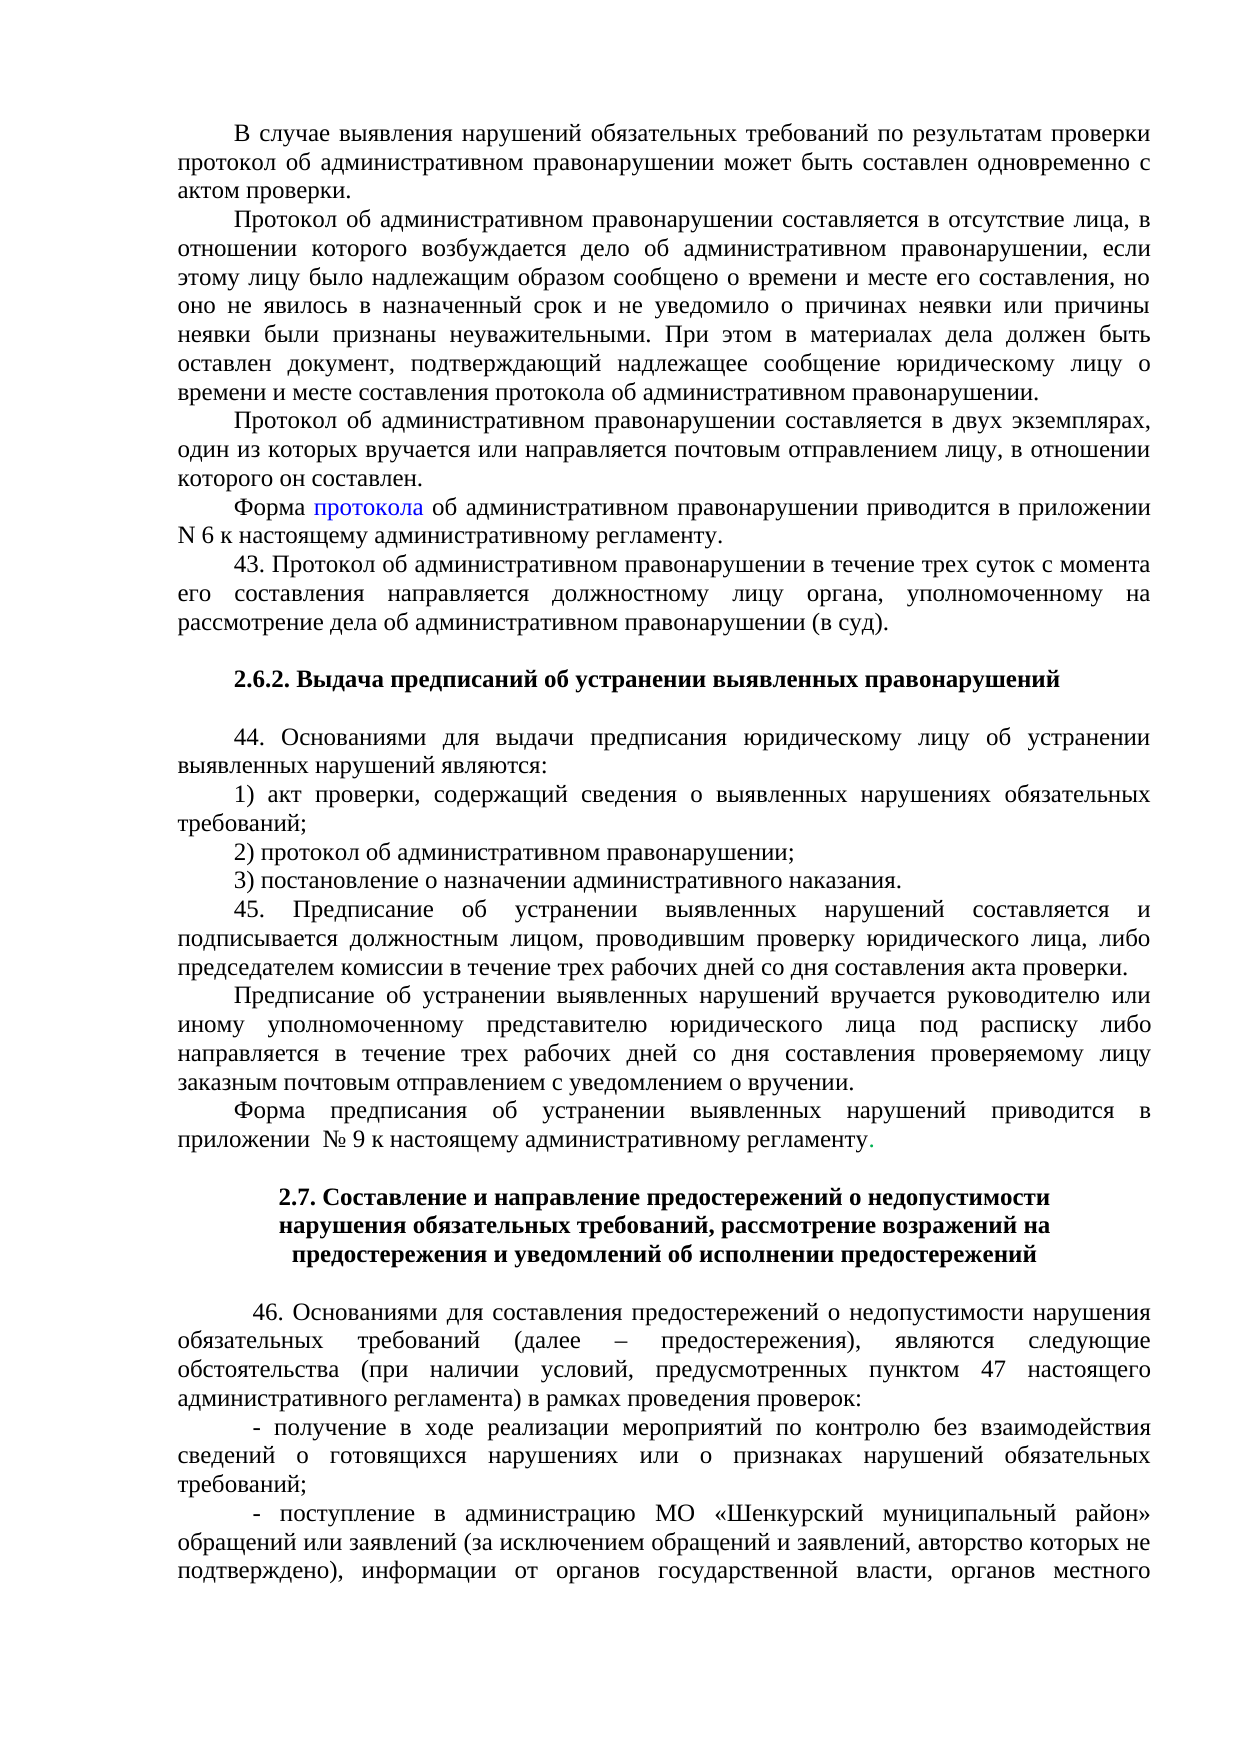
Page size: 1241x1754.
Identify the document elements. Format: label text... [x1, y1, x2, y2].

text 2.7. Составление и направление предостережений о недопустимости [177, 1182, 1152, 1211]
text Протокол об административном правонарушении составляется в двух экземплярах, один из которых вручается или направляется почтовым отправлением лицу, в отношении которого он составлен. [177, 406, 1152, 492]
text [177, 1498, 1152, 1584]
text 2) протокол об административном правонарушении; [177, 837, 1152, 866]
text 43. Протокол об административном правонарушении в течение трех суток с момента его составления направляется должностному лицу органа, уполномоченному на рассмотрение дела об административном правонарушении (в суд). [177, 549, 1152, 636]
text 46. Основаниями для составления предостережений о недопустимости нарушения обязательных требований (далее – предостережения), являются следующие обстоятельства (при наличии условий, предусмотренных пунктом 47 настоящего административного регламента) в рамках проведения проверок: [177, 1297, 1152, 1412]
text 45. Предписание об устранении выявленных нарушений составляется и подписывается должностным лицом, проводившим проверку юридического лица, либо председателем комиссии в течение трех рабочих дней со дня составления акта проверки. [177, 894, 1152, 981]
text 3) постановление о назначении административного наказания. [177, 866, 1152, 894]
text предостережения и уведомлений об исполнении предостережений [177, 1239, 1152, 1268]
text Предписание об устранении выявленных нарушений вручается руководителю или иному уполномоченному представителю юридического лица под расписку либо направляется в течение трех рабочих дней со дня составления проверяемому лицу заказным почтовым отправлением с уведомлением о вручении. [177, 981, 1152, 1096]
text 2.6.2. Выдача предписаний об устранении выявленных правонарушений [177, 664, 1152, 693]
text нарушения обязательных требований, рассмотрение возражений на [177, 1211, 1152, 1239]
text Протокол об административном правонарушении составляется в отсутствие лица, в отношении которого возбуждается дело об административном правонарушении, если этому лицу было надлежащим образом сообщено о времени и месте его составления, но оно не явилось в назначенный срок и не уведомило о причинах неявки или причины неявки были признаны неуважительными. При этом в материалах дела должен быть оставлен документ, подтверждающий надлежащее сообщение юридическому лицу о времени и месте составления протокола об административном правонарушении. [177, 204, 1152, 406]
text В случае выявления нарушений обязательных требований по результатам проверки протокол об административном правонарушении может быть составлен одновременно с актом проверки. [177, 118, 1152, 204]
text 1) акт проверки, содержащий сведения о выявленных нарушениях обязательных требований; [177, 779, 1152, 837]
text 44. Основаниями для выдачи предписания юридическому лицу об устранении выявленных нарушений являются: [177, 722, 1152, 779]
text Форма предписания об устранении выявленных нарушений приводится в приложении № 9 к настоящему административному регламенту. [177, 1096, 1152, 1153]
text - получение в ходе реализации мероприятий по контролю без взаимодействия сведений о готовящихся нарушениях или о признаках нарушений обязательных требований; [177, 1412, 1152, 1498]
text Форма протокола об административном правонарушении приводится в приложении N 6 к настоящему административному регламенту. [177, 492, 1152, 549]
